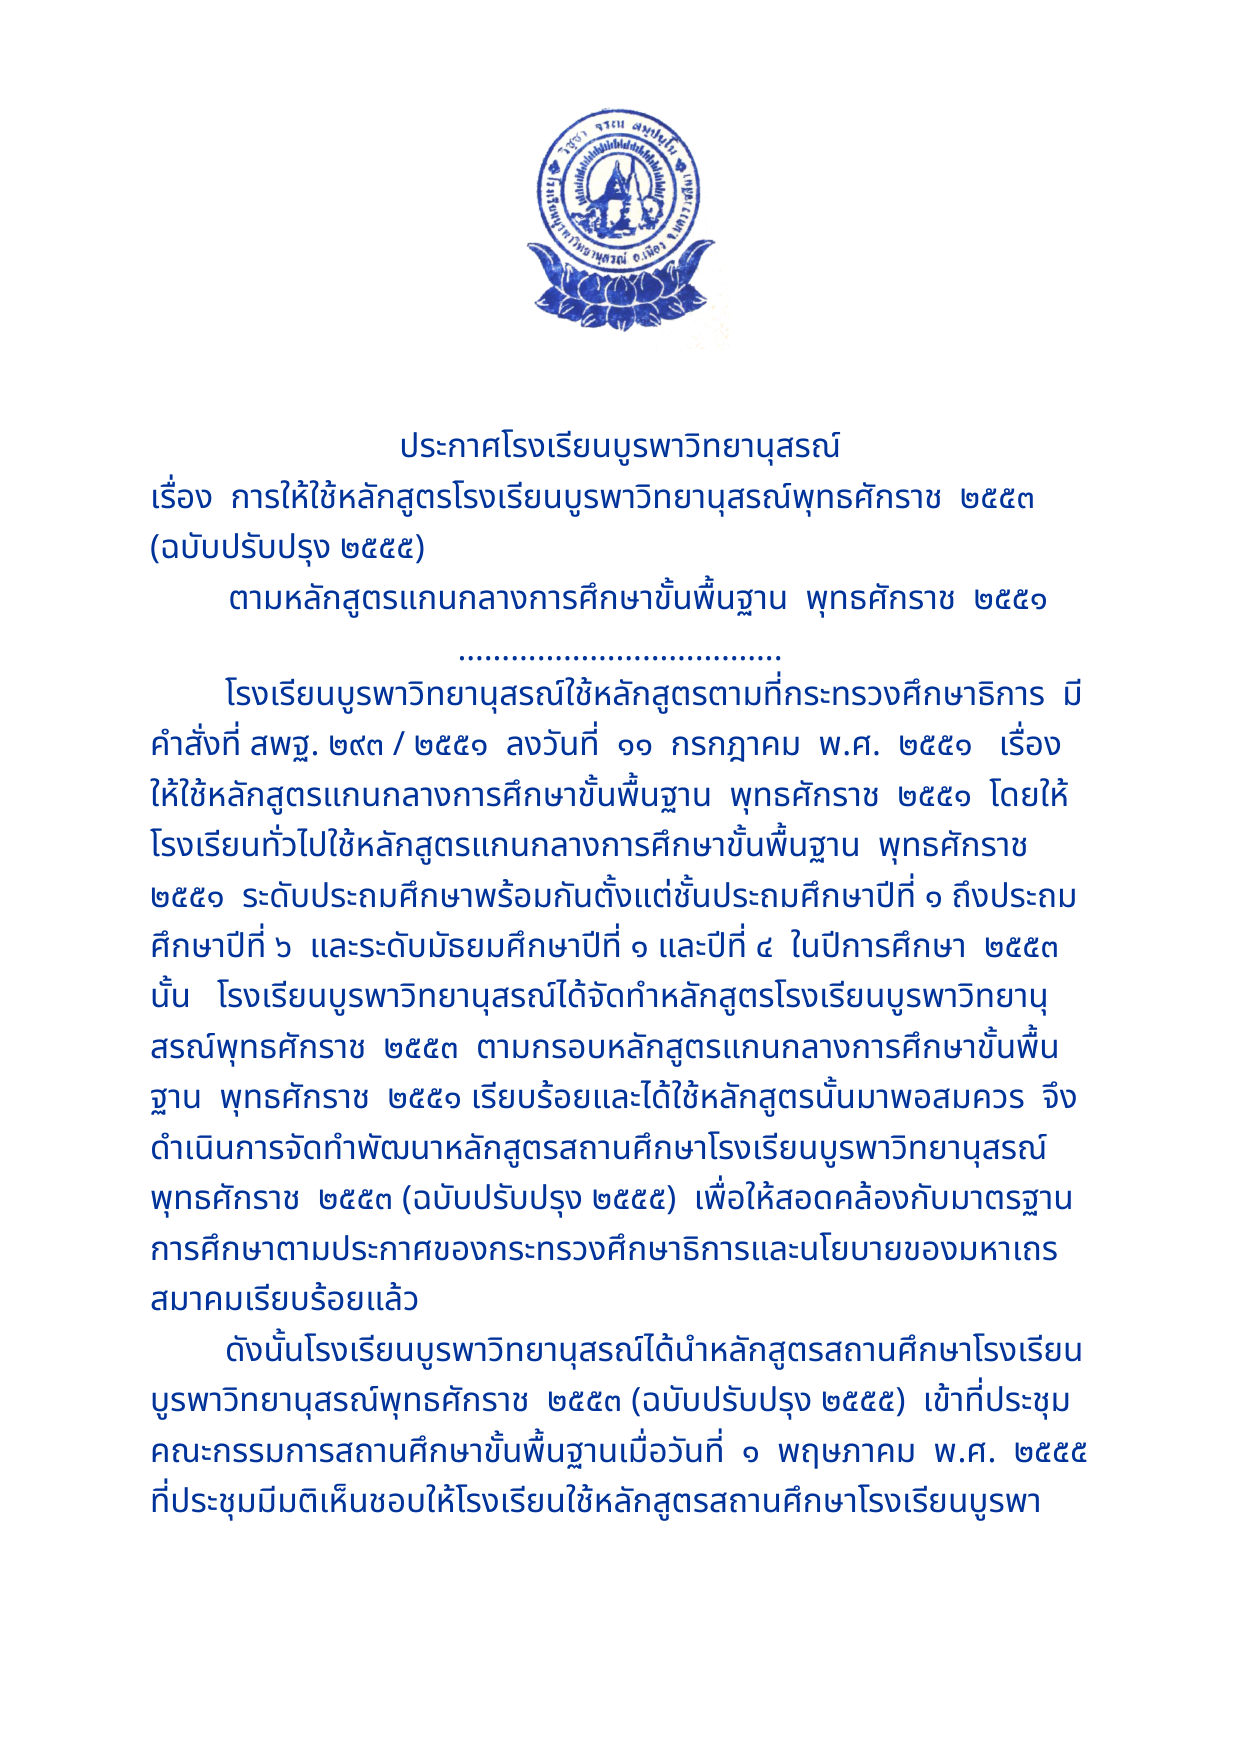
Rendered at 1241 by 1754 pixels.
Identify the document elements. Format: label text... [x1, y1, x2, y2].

text ตามหลักสูตรแกนกลางการศึกษาขั้นพื้นฐาน พุทธศักราช ๒๕๕๑ [150, 574, 1090, 624]
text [150, 1326, 1090, 1528]
text เรื่อง การให้ใช้หลักสูตรโรงเรียนบูรพาวิทยานุสรณ์พุทธศักราช ๒๕๕๓ (ฉบับปรับปรุง ๒๕๕๕) [150, 473, 1090, 574]
text โรงเรียนบูรพาวิทยานุสรณ์ใช้หลักสูตรตามที่กระทรวงศึกษาธิการ มีคำสั่งที่ สพฐ. ๒๙๓ / ๒๕๕๑ ลงวันที่ ๑๑ กรกฎาคม พ.ศ. ๒๕๕๑ เรื่อง ให้ใช้หลักสูตรแกนกลางการศึกษาขั้นพื้นฐาน พุทธศักราช ๒๕๕๑ โดยให้โรงเรียนทั่วไปใช้หลักสูตรแกนกลางการศึกษาขั้นพื้นฐาน พุทธศักราช ๒๕๕๑ ระดับประถมศึกษาพร้อมกันตั้งแต่ชั้นประถมศึกษาปีที่ ๑ ถึงประถมศึกษาปีที่ ๖ และระดับมัธยมศึกษาปีที่ ๑ และปีที่ ๔ ในปีการศึกษา ๒๕๕๓ นั้น โรงเรียนบูรพาวิทยานุสรณ์ได้จัดทำหลักสูตรโรงเรียนบูรพาวิทยานุสรณ์พุทธศักราช ๒๕๕๓ ตามกรอบหลักสูตรแกนกลางการศึกษาขั้นพื้นฐาน พุทธศักราช ๒๕๕๑ เรียบร้อยและได้ใช้หลักสูตรนั้นมาพอสมควร จึงดำเนินการจัดทำพัฒนาหลักสูตรสถานศึกษาโรงเรียนบูรพาวิทยานุสรณ์พุทธศักราช ๒๕๕๓ (ฉบับปรับปรุง ๒๕๕๕) เพื่อให้สอดคล้องกับมาตรฐานการศึกษาตามประกาศของกระทรวงศึกษาธิการและนโยบายของมหาเถรสมาคมเรียบร้อยแล้ว [150, 670, 1090, 1326]
text ………………………………. [150, 624, 1090, 670]
text ประกาศโรงเรียนบูรพาวิทยานุสรณ์ [150, 422, 1090, 473]
picture [510, 98, 731, 349]
